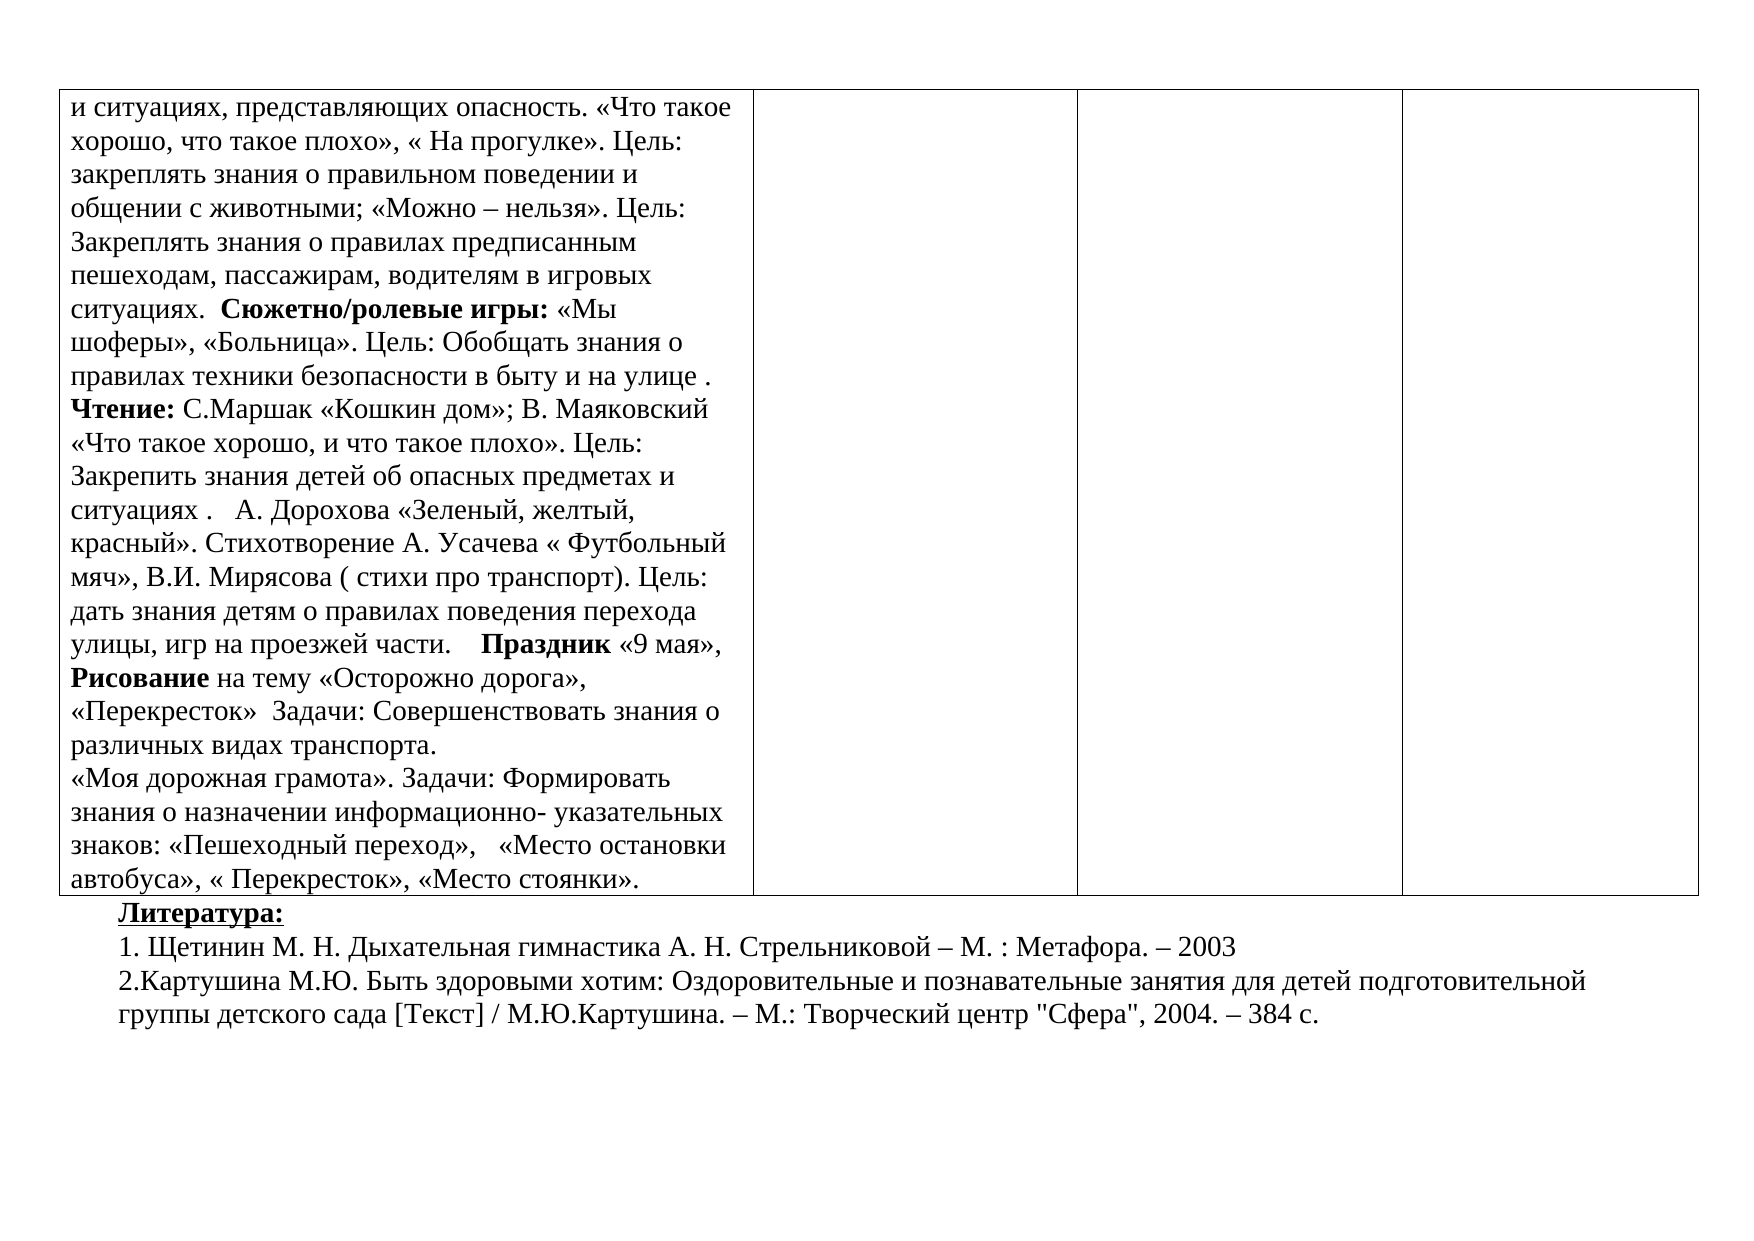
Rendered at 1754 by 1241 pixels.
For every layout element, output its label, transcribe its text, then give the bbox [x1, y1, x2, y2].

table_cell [1403, 90, 1698, 894]
text 2.Картушина М.Ю. Быть здоровыми хотим: Оздоровительные и познавательные занятия для детей подготовительной группы детского сада [Текст] / М.Ю.Картушина. – М.: Творческий центр "Сфера", 2004. – 384 с. [118, 963, 1636, 1030]
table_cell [1078, 90, 1402, 894]
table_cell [60, 90, 753, 894]
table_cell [754, 90, 1077, 894]
text 1. Щетинин М. Н. Дыхательная гимнастика А. Н. Стрельниковой – М. : Метафора. – 2003 [118, 929, 1636, 963]
text Литература: [118, 896, 1636, 929]
